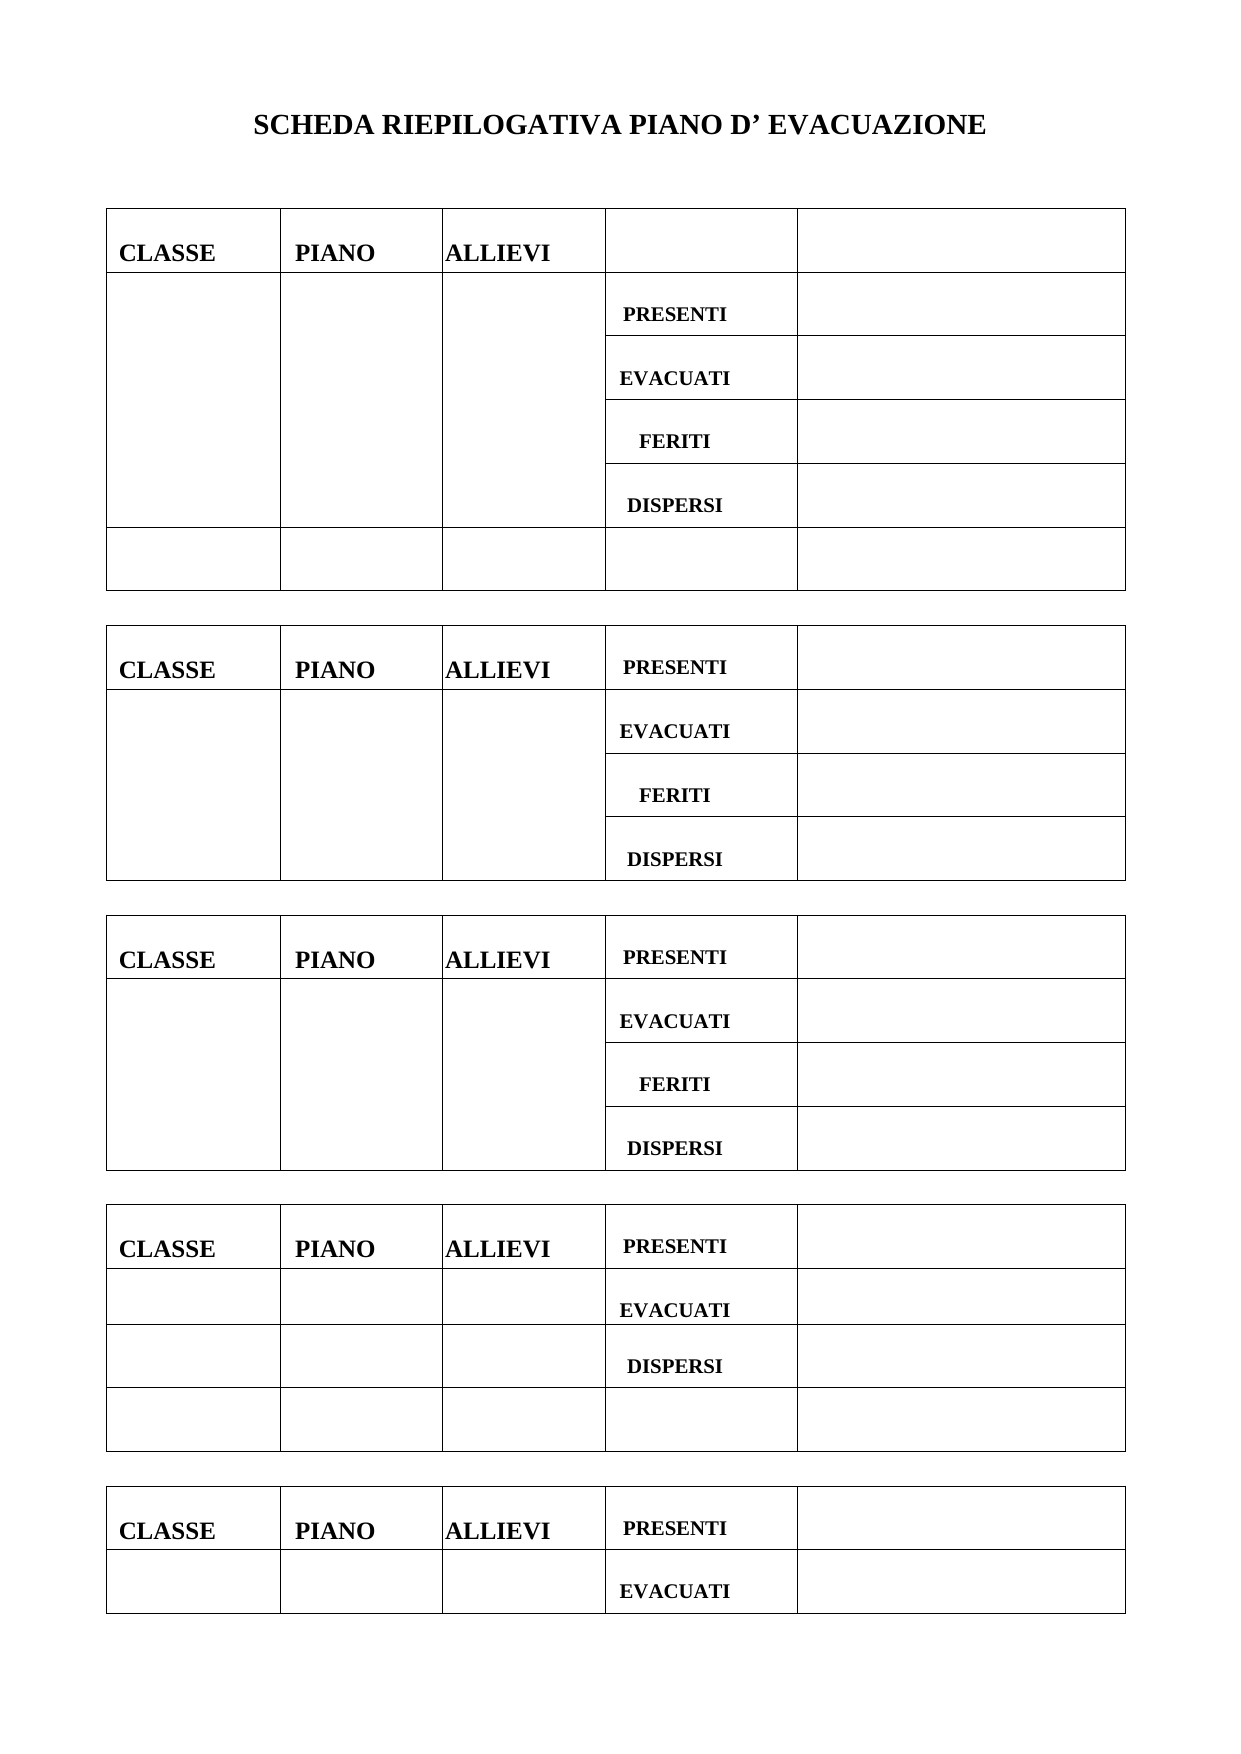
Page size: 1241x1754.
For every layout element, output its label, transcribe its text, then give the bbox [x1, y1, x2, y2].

table_cell [107, 1550, 280, 1613]
table_header ALLIEVI [443, 1487, 605, 1549]
table_header PRESENTI [606, 1487, 797, 1549]
table_header CLASSE [107, 1487, 280, 1549]
table_cell [798, 1388, 1125, 1451]
table_cell [798, 1550, 1125, 1613]
table_cell DISPERSI [606, 1325, 797, 1387]
table_header PIANO [281, 1487, 442, 1549]
table_cell [443, 1550, 605, 1613]
table_cell [281, 1388, 442, 1451]
table_cell [606, 1388, 797, 1451]
table_cell EVACUATI [606, 1550, 797, 1613]
table_cell [281, 1550, 442, 1613]
table_cell [798, 1325, 1125, 1387]
table_cell [443, 1388, 605, 1451]
table_cell [107, 1388, 280, 1451]
table_header [798, 1487, 1125, 1549]
